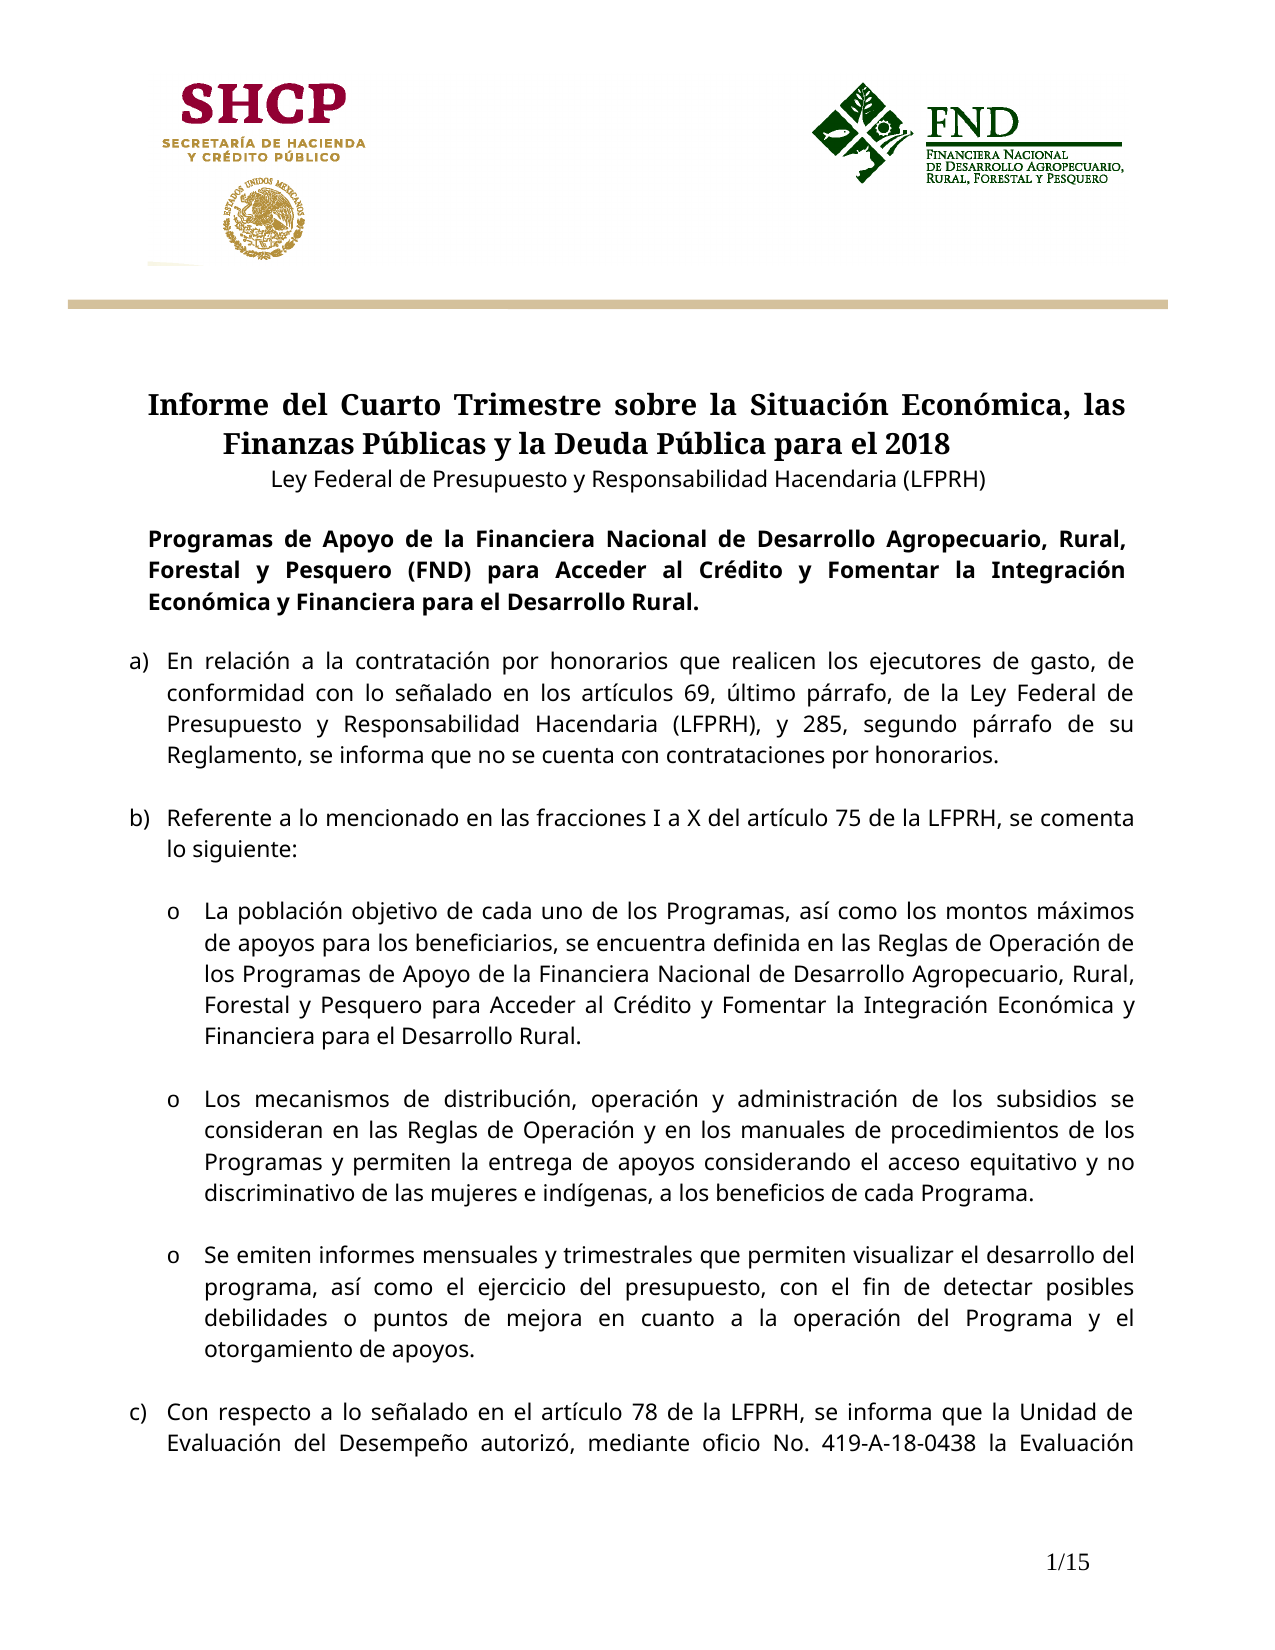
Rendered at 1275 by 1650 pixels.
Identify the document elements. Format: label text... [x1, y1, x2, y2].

list Los mecanismos de distribución, operación y administración de los subsidios se consideran en las Reglas de Operación y en los manuales de procedimientos de los Programas y permiten la entrega de apoyos considerando el acceso equitativo y no discriminativo de las mujeres e indígenas, a los beneficios de cada Programa. [166, 1083, 1136, 1208]
text Programas de Apoyo de la Financiera Nacional de Desarrollo Agropecuario, Rural, Forestal y Pesquero (FND) para Acceder al Crédito y Fomentar la Integración Económica y Financiera para el Desarrollo Rural. [148, 523, 1127, 617]
list Se emiten informes mensuales y trimestrales que permiten visualizar el desarrollo del programa, así como el ejercicio del presupuesto, con el fin de detectar posibles debilidades o puntos de mejora en cuanto a la operación del Programa y el otorgamiento de apoyos. [166, 1239, 1136, 1364]
picture [147, 73, 1130, 266]
list La población objetivo de cada uno de los Programas, así como los montos máximos de apoyos para los beneficiarios, se encuentra definida en las Reglas de Operación de los Programas de Apoyo de la Financiera Nacional de Desarrollo Agropecuario, Rural, Forestal y Pesquero para Acceder al Crédito y Fomentar la Integración Económica y Financiera para el Desarrollo Rural. [166, 895, 1136, 1052]
list Referente a lo mencionado en las fracciones I a X del artículo 75 de la LFPRH, se comenta lo siguiente: [129, 801, 1136, 864]
list En relación a la contratación por honorarios que realicen los ejecutores de gasto, de conformidad con lo señalado en los artículos 69, último párrafo, de la Ley Federal de Presupuesto y Responsabilidad Hacendaria (LFPRH), y 285, segundo párrafo de su Reglamento, se informa que no se cuenta con contrataciones por honorarios. [129, 645, 1136, 770]
text Ley Federal de Presupuesto y Responsabilidad Hacendaria (LFPRH) [129, 463, 1127, 494]
text Informe del Cuarto Trimestre sobre la Situación Económica, las Finanzas Públicas y la Deuda Pública para el 2018 [148, 384, 1127, 463]
